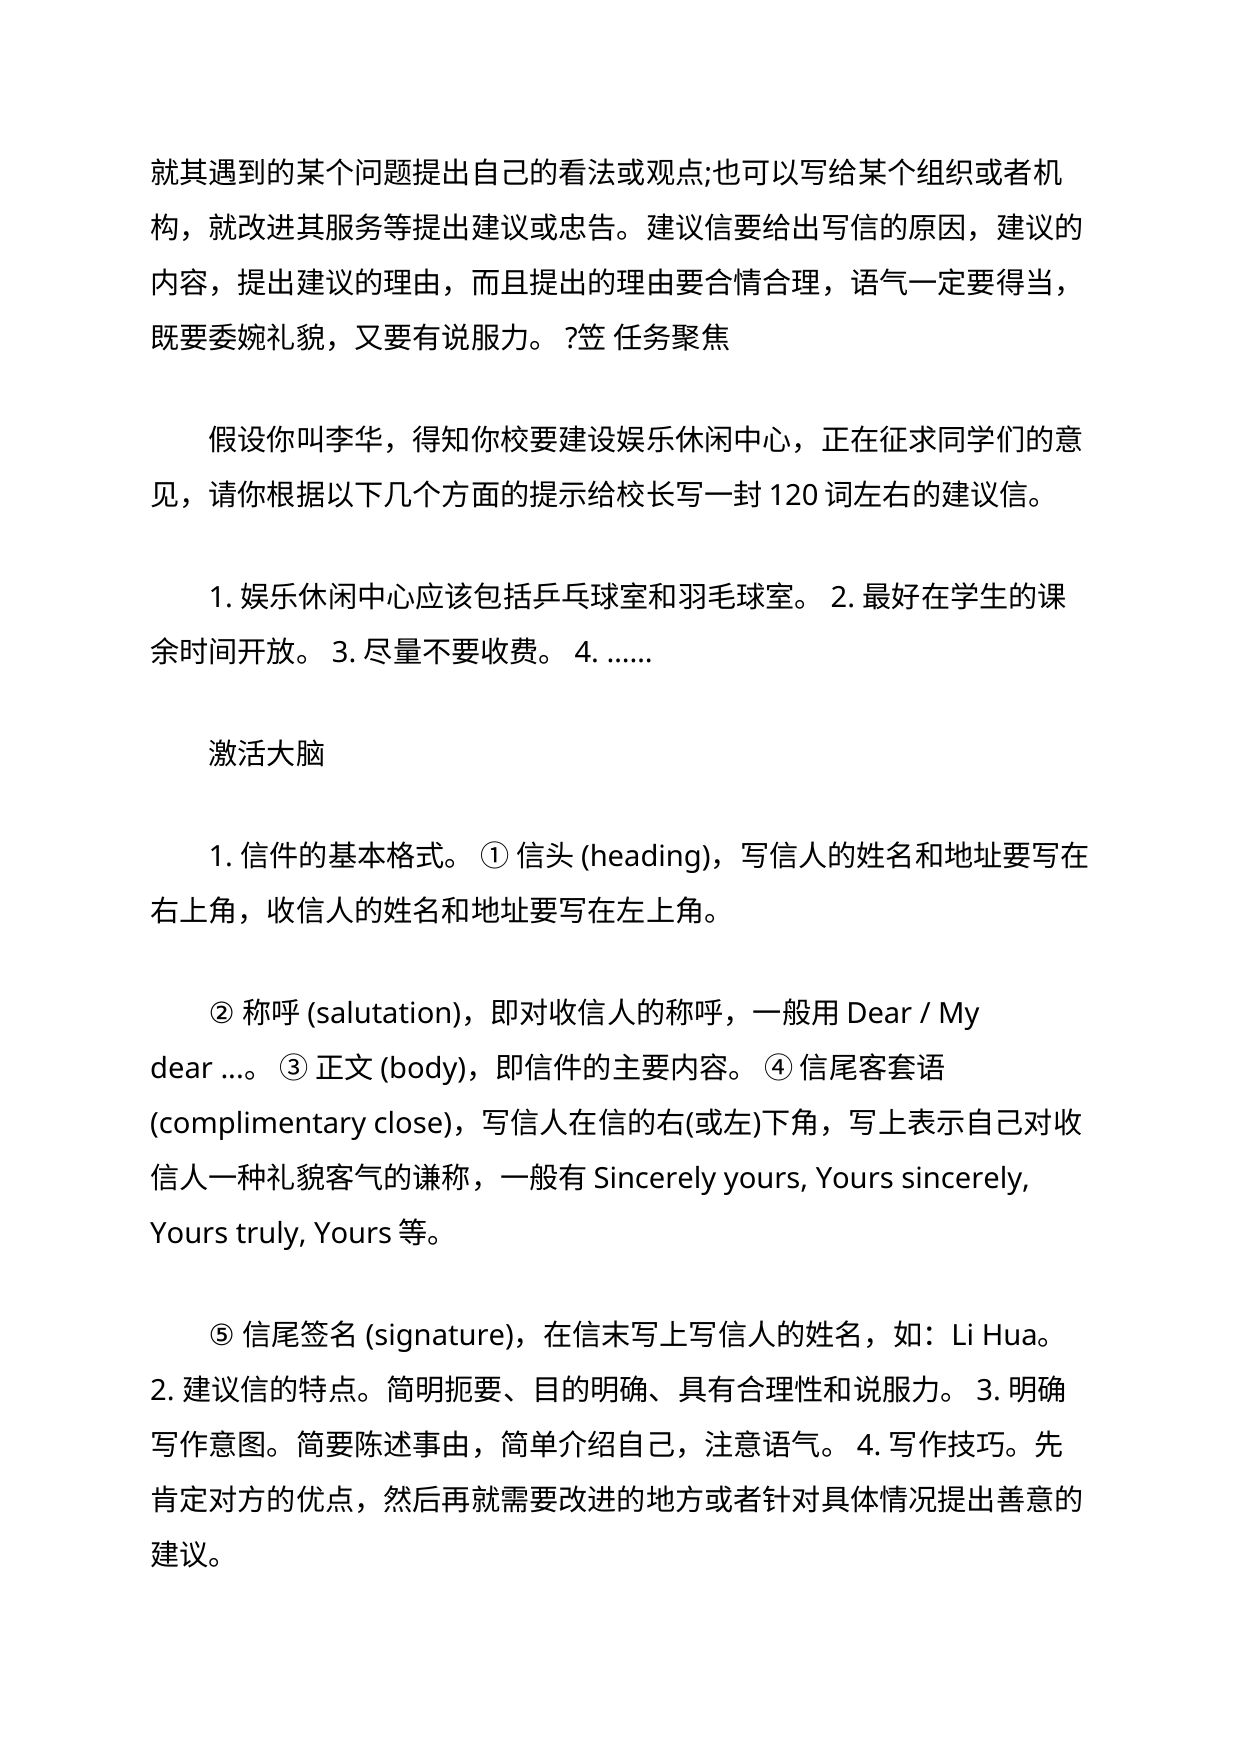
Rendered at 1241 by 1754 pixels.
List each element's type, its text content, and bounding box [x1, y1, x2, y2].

text 假设你叫李华，得知你校要建设娱乐休闲中心，正在征求同学们的意见，请你根据以下几个方面的提示给校长写一封120词左右的建议信。 [150, 417, 1090, 514]
text 1. 娱乐休闲中心应该包括乒乓球室和羽毛球室。 2. 最好在学生的课余时间开放。 3. 尽量不要收费。 4. …… [150, 574, 1090, 671]
text ② 称呼 (salutation)，即对收信人的称呼，一般用Dear / My dear ...。 ③ 正文 (body)，即信件的主要内容。 ④ 信尾客套语 (complimentary close)，写信人在信的右(或左)下角，写上表示自己对收信人一种礼貌客气的谦称，一般有Sincerely yours, Yours sincerely, Yours truly, Yours等。 [150, 989, 1090, 1252]
text 激活大脑 [150, 731, 1090, 773]
text 1. 信件的基本格式。 ① 信头 (heading)，写信人的姓名和地址要写在右上角，收信人的姓名和地址要写在左上角。 [150, 832, 1090, 930]
text ⑤ 信尾签名 (signature)，在信末写上写信人的姓名，如：Li Hua。 2. 建议信的特点。简明扼要、目的明确、具有合理性和说服力。 3. 明确写作意图。简要陈述事由，简单介绍自己，注意语气。 4. 写作技巧。先肯定对方的优点，然后再就需要改进的地方或者针对具体情况提出善意的建议。 [150, 1311, 1090, 1573]
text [150, 150, 1090, 357]
